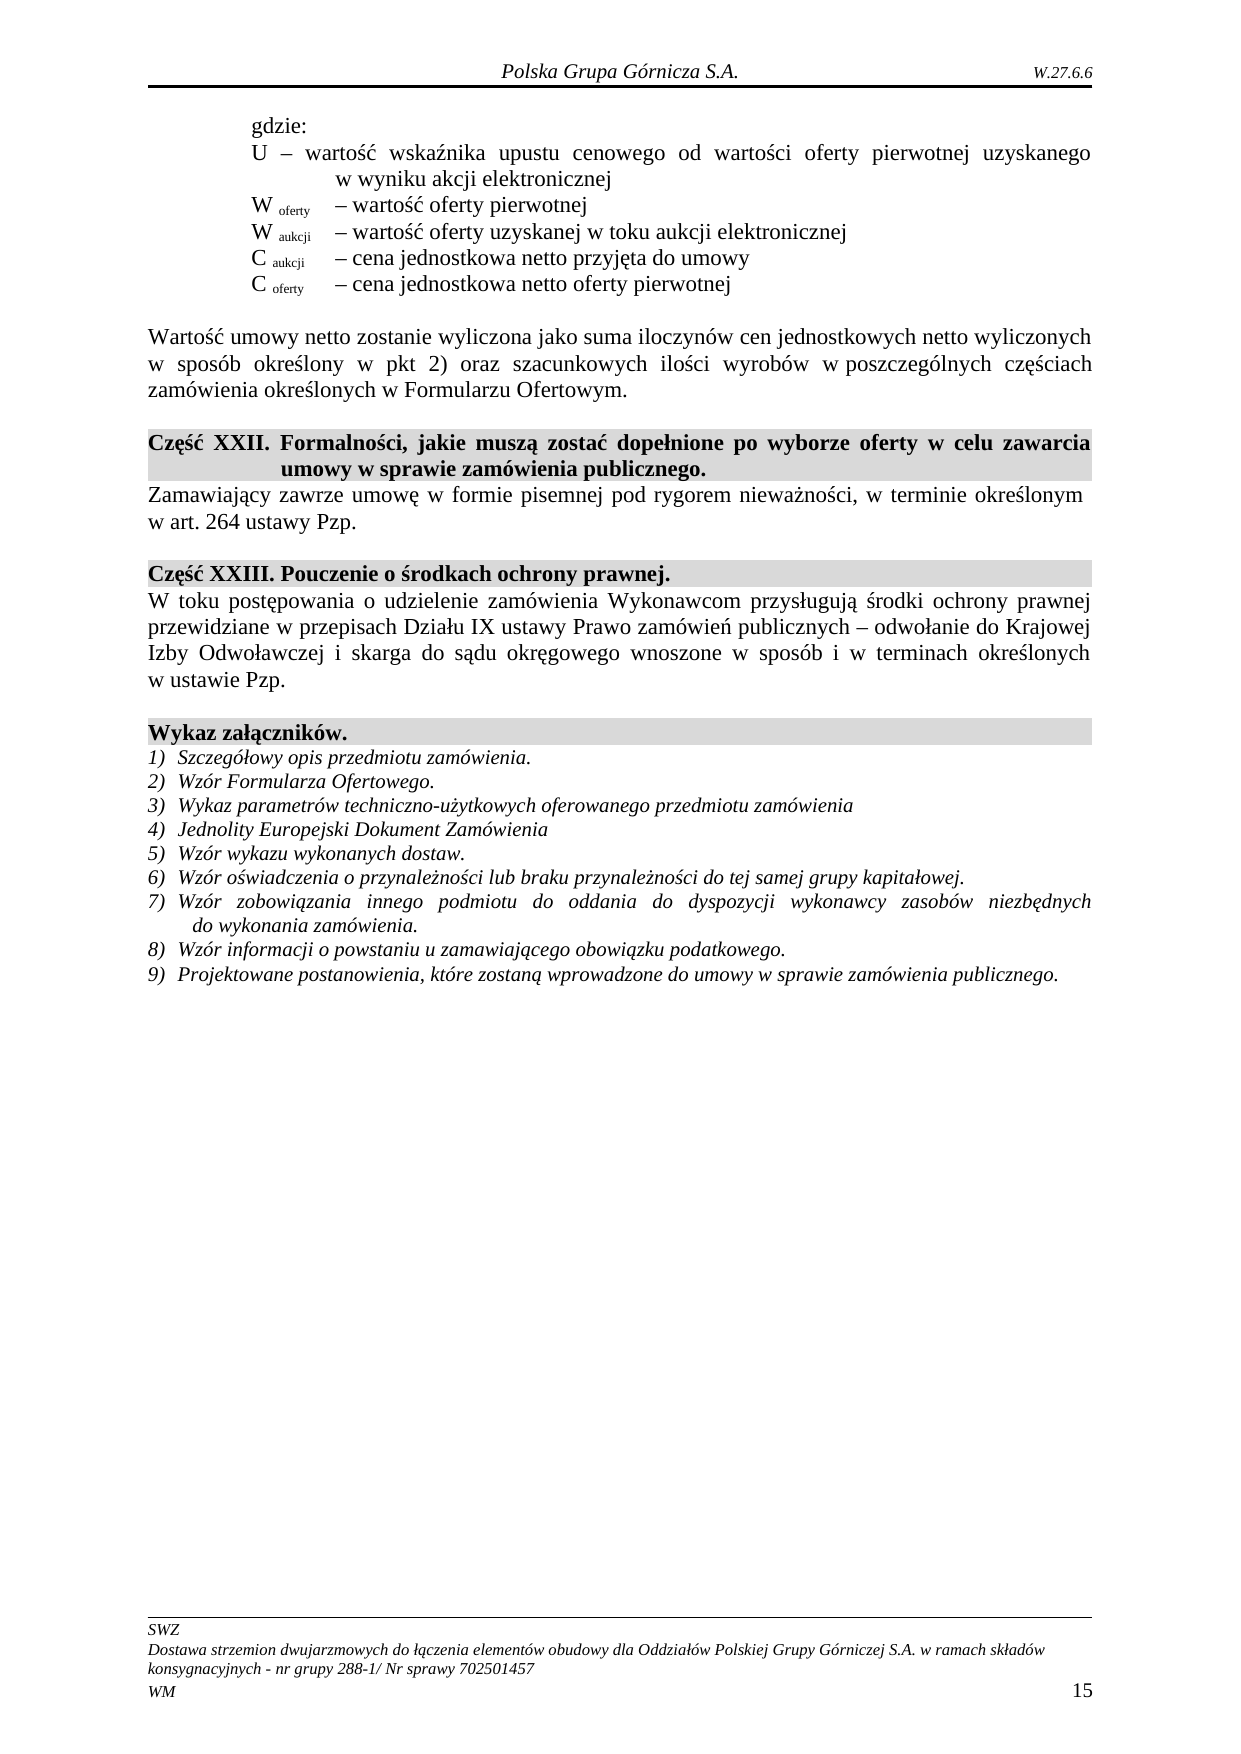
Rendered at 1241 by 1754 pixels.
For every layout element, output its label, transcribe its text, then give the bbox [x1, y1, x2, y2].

subtitle Część XXIII. Pouczenie o środkach ochrony prawnej. [148, 560, 1092, 587]
text Zamawiający zawrze umowę w formie pisemnej pod rygorem nieważności, w terminie określonym w art. 264 ustawy Pzp. [148, 481, 1092, 534]
list Wzór wykazu wykonanych dostaw. [148, 841, 1092, 865]
list Projektowane postanowienia, które zostaną wprowadzone do umowy w sprawie zamówienia publicznego. [148, 961, 1092, 986]
list Wzór informacji o powstaniu u zamawiającego obowiązku podatkowego. [148, 937, 1092, 961]
text gdzie: [251, 112, 1092, 139]
list Jednolity Europejski Dokument Zamówienia [148, 817, 1092, 841]
text Wartość umowy netto zostanie wyliczona jako suma iloczynów cen jednostkowych netto wyliczonych w sposób określony w pkt 2) oraz szacunkowych ilości wyrobów w poszczególnych częściach zamówienia określonych w Formularzu Ofertowym. [148, 323, 1092, 402]
text U – wartość wskaźnika upustu cenowego od wartości oferty pierwotnej uzyskanego w wyniku akcji elektronicznej [251, 139, 1092, 191]
list Wykaz parametrów techniczno-użytkowych oferowanego przedmiotu zamówienia [148, 793, 1092, 817]
subtitle Wykaz załączników. [148, 718, 1092, 745]
list Wzór oświadczenia o przynależności lub braku przynależności do tej samej grupy kapitałowej. [148, 865, 1092, 889]
text C aukcji – cena jednostkowa netto przyjęta do umowy [251, 244, 1092, 271]
text W toku postępowania o udzielenie zamówienia Wykonawcom przysługują środki ochrony prawnej przewidziane w przepisach Działu IX ustawy Prawo zamówień publicznych – odwołanie do Krajowej Izby Odwoławczej i skarga do sądu okręgowego wnoszone w sposób i w terminach określonych w ustawie Pzp. [148, 587, 1092, 692]
list Wzór Formularza Ofertowego. [148, 769, 1092, 793]
subtitle Część XXII. Formalności, jakie muszą zostać dopełnione po wyborze oferty w celu zawarcia umowy w sprawie zamówienia publicznego. [148, 429, 1092, 481]
list Wzór zobowiązania innego podmiotu do oddania do dyspozycji wykonawcy zasobów niezbędnych do wykonania zamówienia. [148, 889, 1092, 937]
text W aukcji – wartość oferty uzyskanej w toku aukcji elektronicznej [251, 218, 1092, 244]
text C oferty – cena jednostkowa netto oferty pierwotnej [251, 271, 1092, 297]
list Szczegółowy opis przedmiotu zamówienia. [148, 745, 1092, 769]
text W oferty – wartość oferty pierwotnej [251, 191, 1092, 218]
